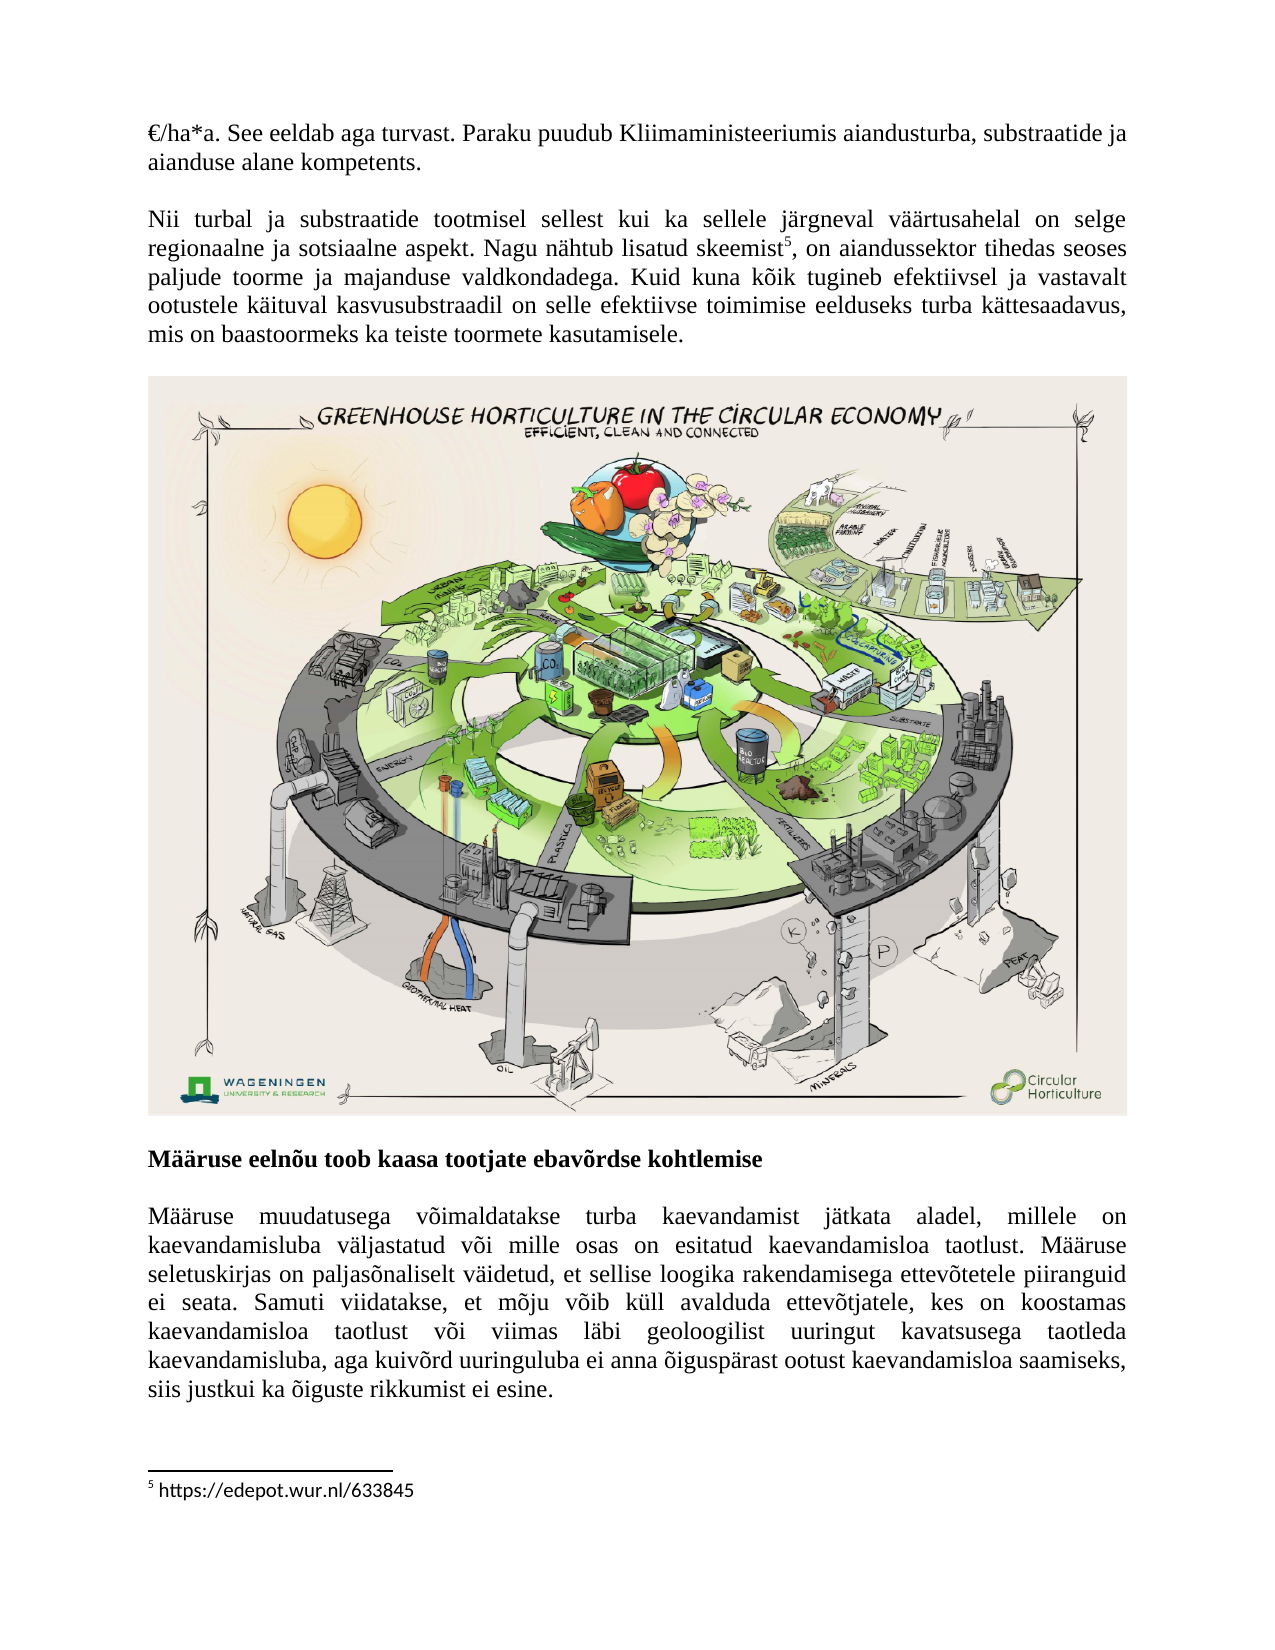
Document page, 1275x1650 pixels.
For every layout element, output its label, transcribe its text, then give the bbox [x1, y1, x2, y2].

text Määruse muudatusega võimaldatakse turba kaevandamist jätkata aladel, millele on kaevandamisluba väljastatud või mille osas on esitatud kaevandamisloa taotlust. Määruse seletuskirjas on paljasõnaliselt väidetud, et sellise loogika rakendamisega ettevõtetele piiranguid ei seata. Samuti viidatakse, et mõju võib küll avalduda ettevõtjatele, kes on koostamas kaevandamisloa taotlust või viimas läbi geoloogilist uuringut kavatsusega taotleda kaevandamisluba, aga kuivõrd uuringuluba ei anna õiguspärast ootust kaevandamisloa saamiseks, siis justkui ka õiguste rikkumist ei esine. [148, 1201, 1127, 1402]
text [148, 118, 1127, 176]
text Nii turbal ja substraatide tootmisel sellest kui ka sellele järgneval väärtusahelal on selge regionaalne ja sotsiaalne aspekt. Nagu nähtub lisatud skeemist, on aiandussektor tihedas seoses paljude toorme ja majanduse valdkondadega. Kuid kuna kõik tugineb efektiivsel ja vastavalt ootustele käituval kasvusubstraadil on selle efektiivse toimimise eelduseks turba kättesaadavus, mis on baastoormeks ka teiste toormete kasutamisele. [148, 204, 1127, 348]
text Määruse eelnõu toob kaasa tootjate ebavõrdse kohtlemise [148, 1144, 1127, 1172]
picture [147, 376, 1128, 1116]
